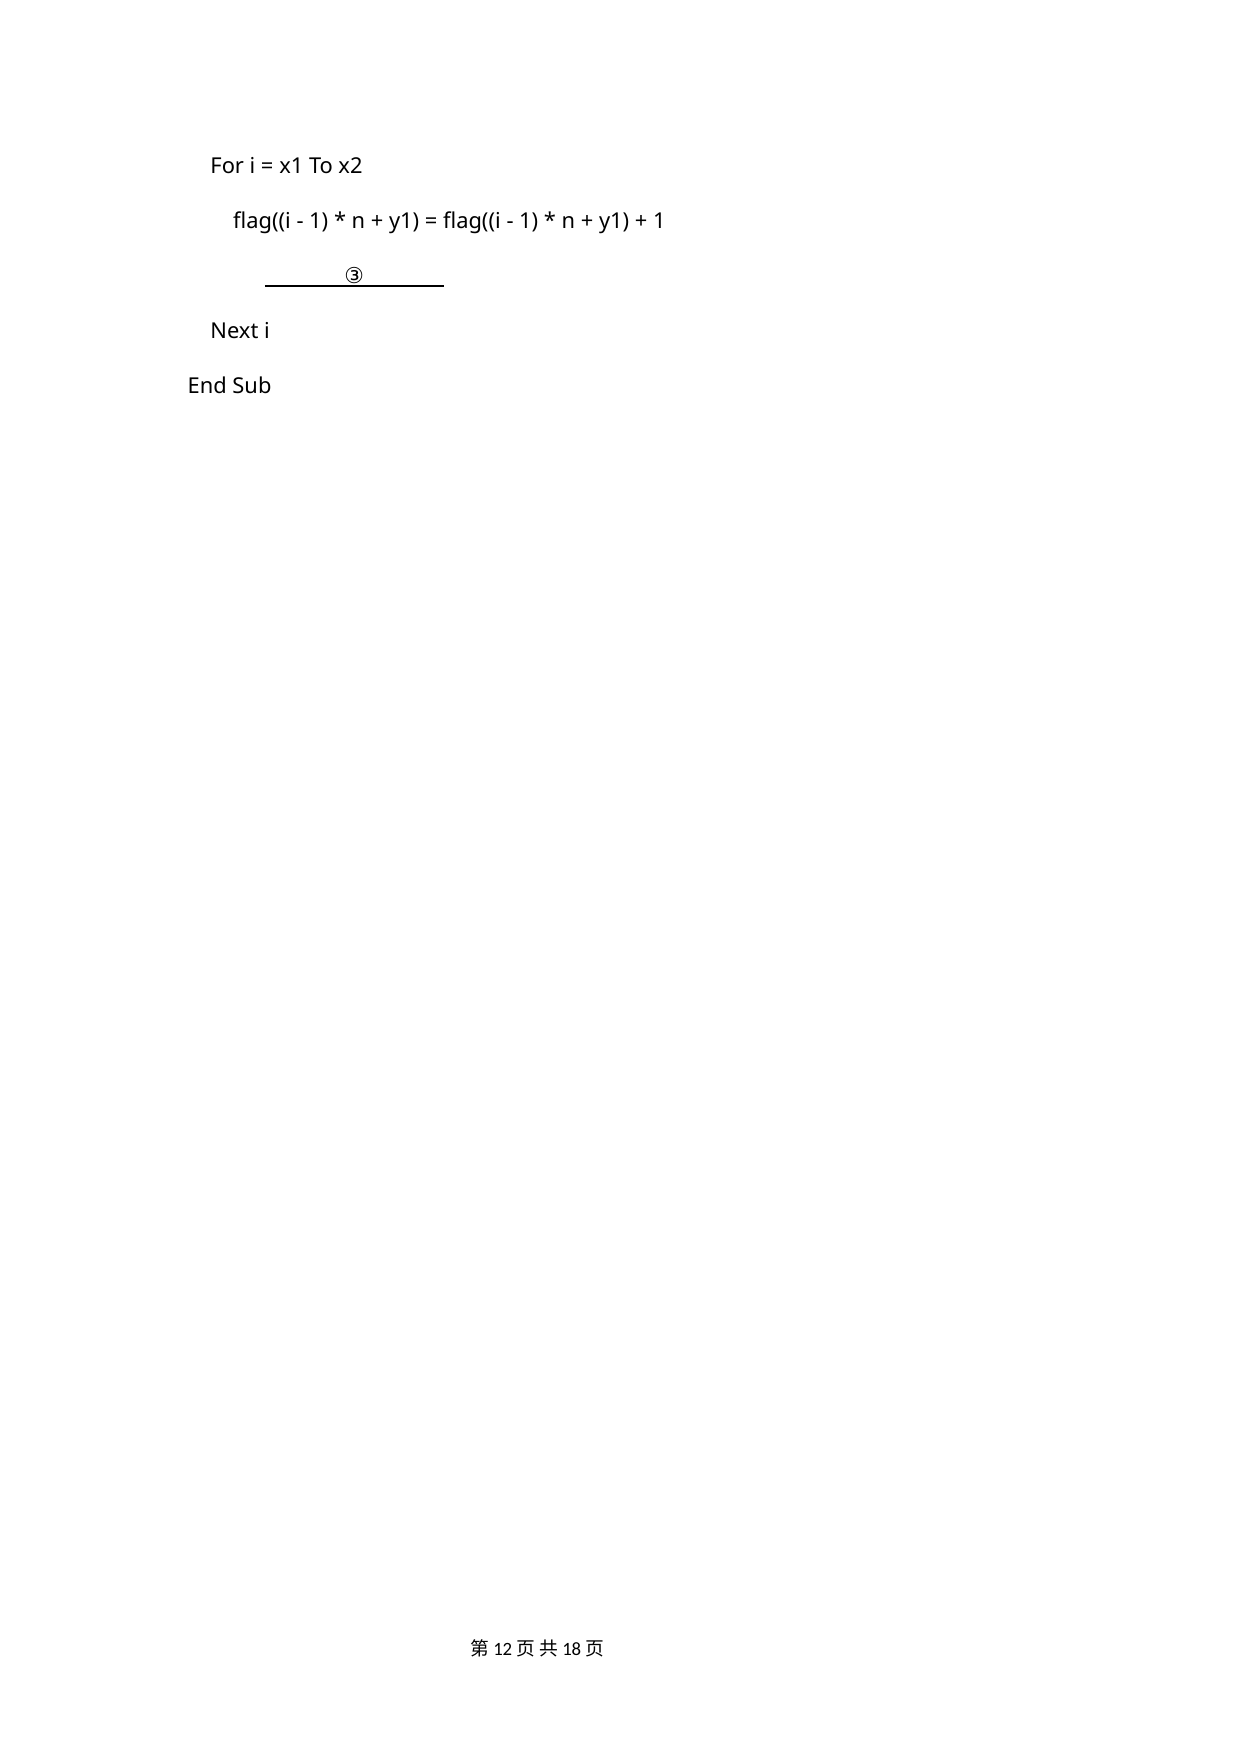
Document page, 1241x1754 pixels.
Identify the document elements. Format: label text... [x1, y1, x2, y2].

text Next i [187, 315, 1053, 345]
text ③ [231, 260, 1053, 290]
text For i = x1 To x2 [187, 150, 1053, 180]
text End Sub [187, 370, 1053, 400]
text flag((i - 1) * n + y1) = flag((i - 1) * n + y1) + 1 [187, 205, 1053, 235]
